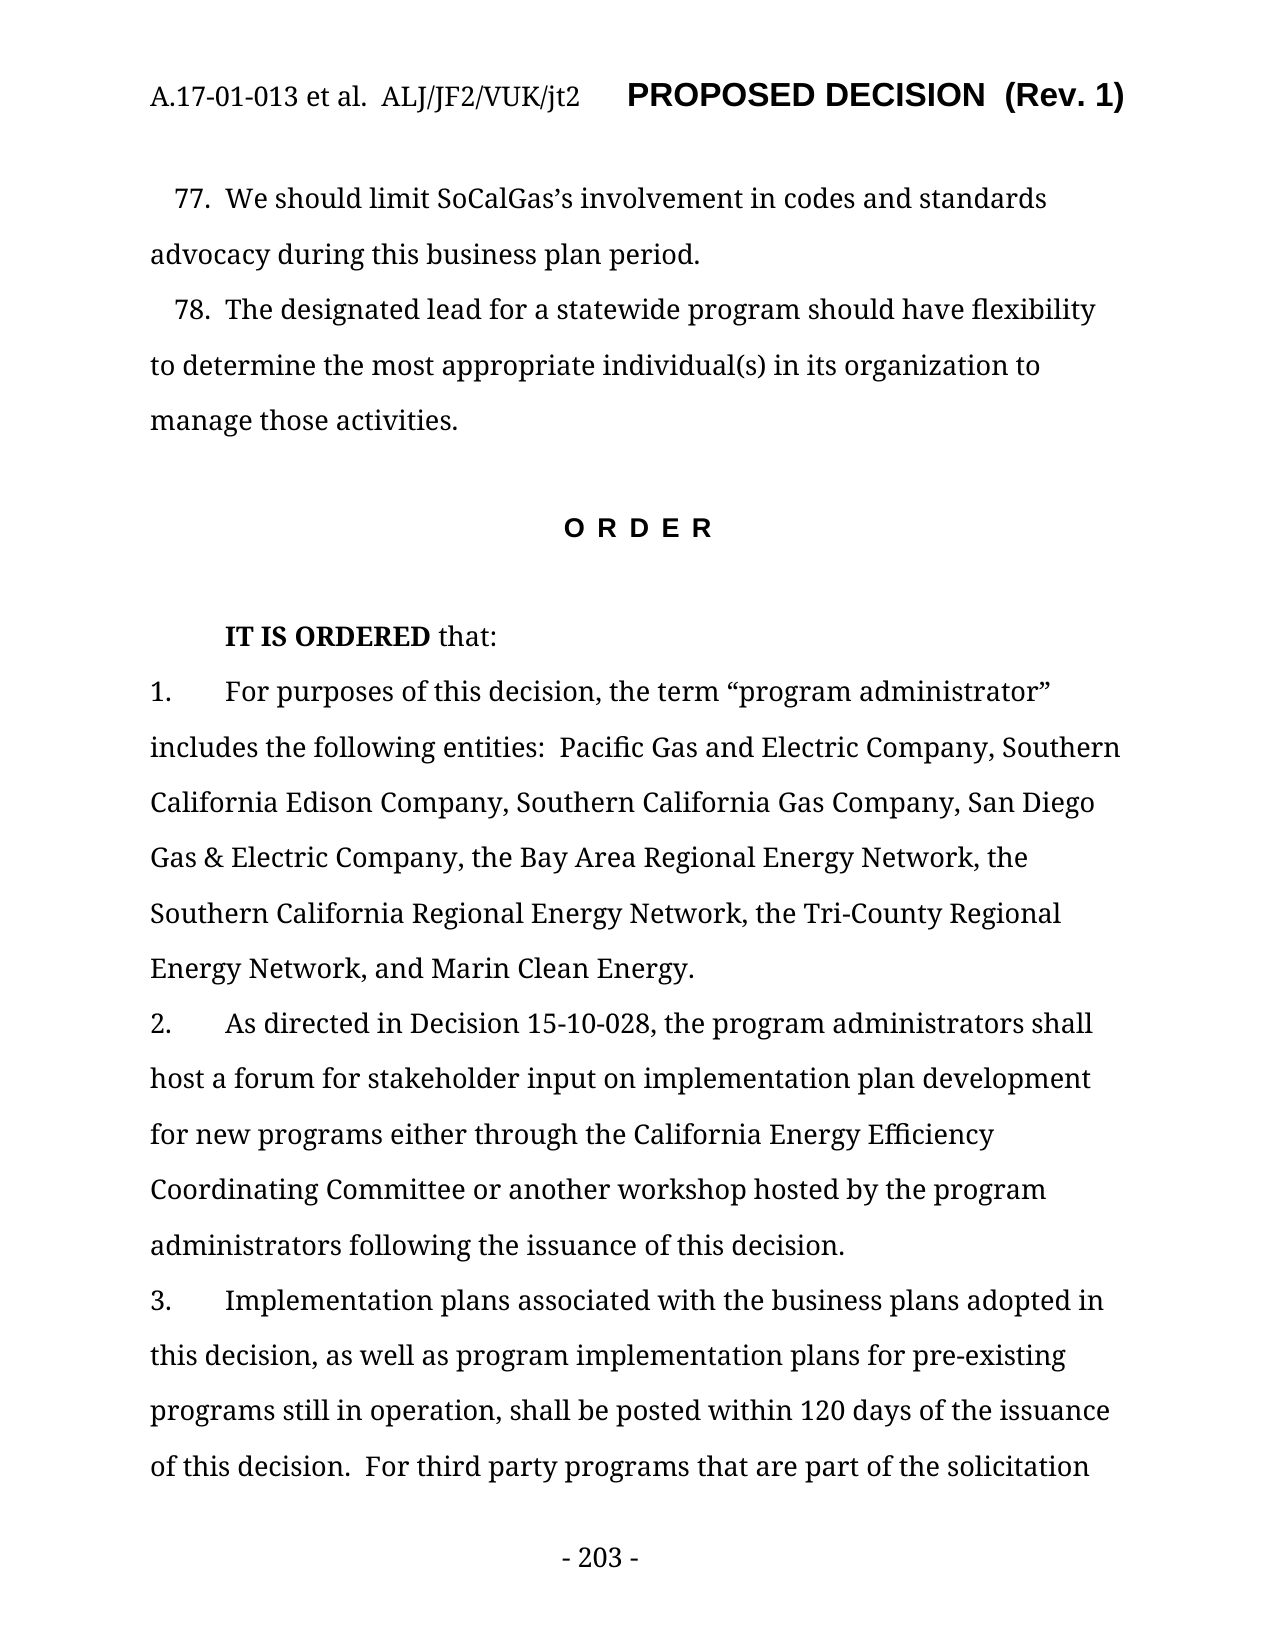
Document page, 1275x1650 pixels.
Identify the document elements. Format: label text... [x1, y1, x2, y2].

list For purposes of this decision, the term “program administrator” includes the following entities: Pacific Gas and Electric Company, Southern California Edison Company, Southern California Gas Company, San Diego Gas & Electric Company, the Bay Area Regional Energy Network, the Southern California Regional Energy Network, the Tri-County Regional Energy Network, and Marin Clean Energy. [150, 673, 1125, 986]
text IT IS ORDERED that: [150, 617, 1125, 654]
list As directed in Decision 15-10-028, the program administrators shall host a forum for stakeholder input on implementation plan development for new programs either through the California Energy Efficiency Coordinating Committee or another workshop hosted by the program administrators following the issuance of this decision. [150, 1005, 1125, 1263]
text ORDER [150, 512, 1125, 543]
list We should limit SoCalGas’s involvement in codes and standards advocacy during this business plan period. [150, 180, 1125, 272]
list The designated lead for a statewide program should have flexibility to determine the most appropriate individual(s) in its organization to manage those activities. [150, 291, 1125, 438]
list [150, 1281, 1125, 1484]
